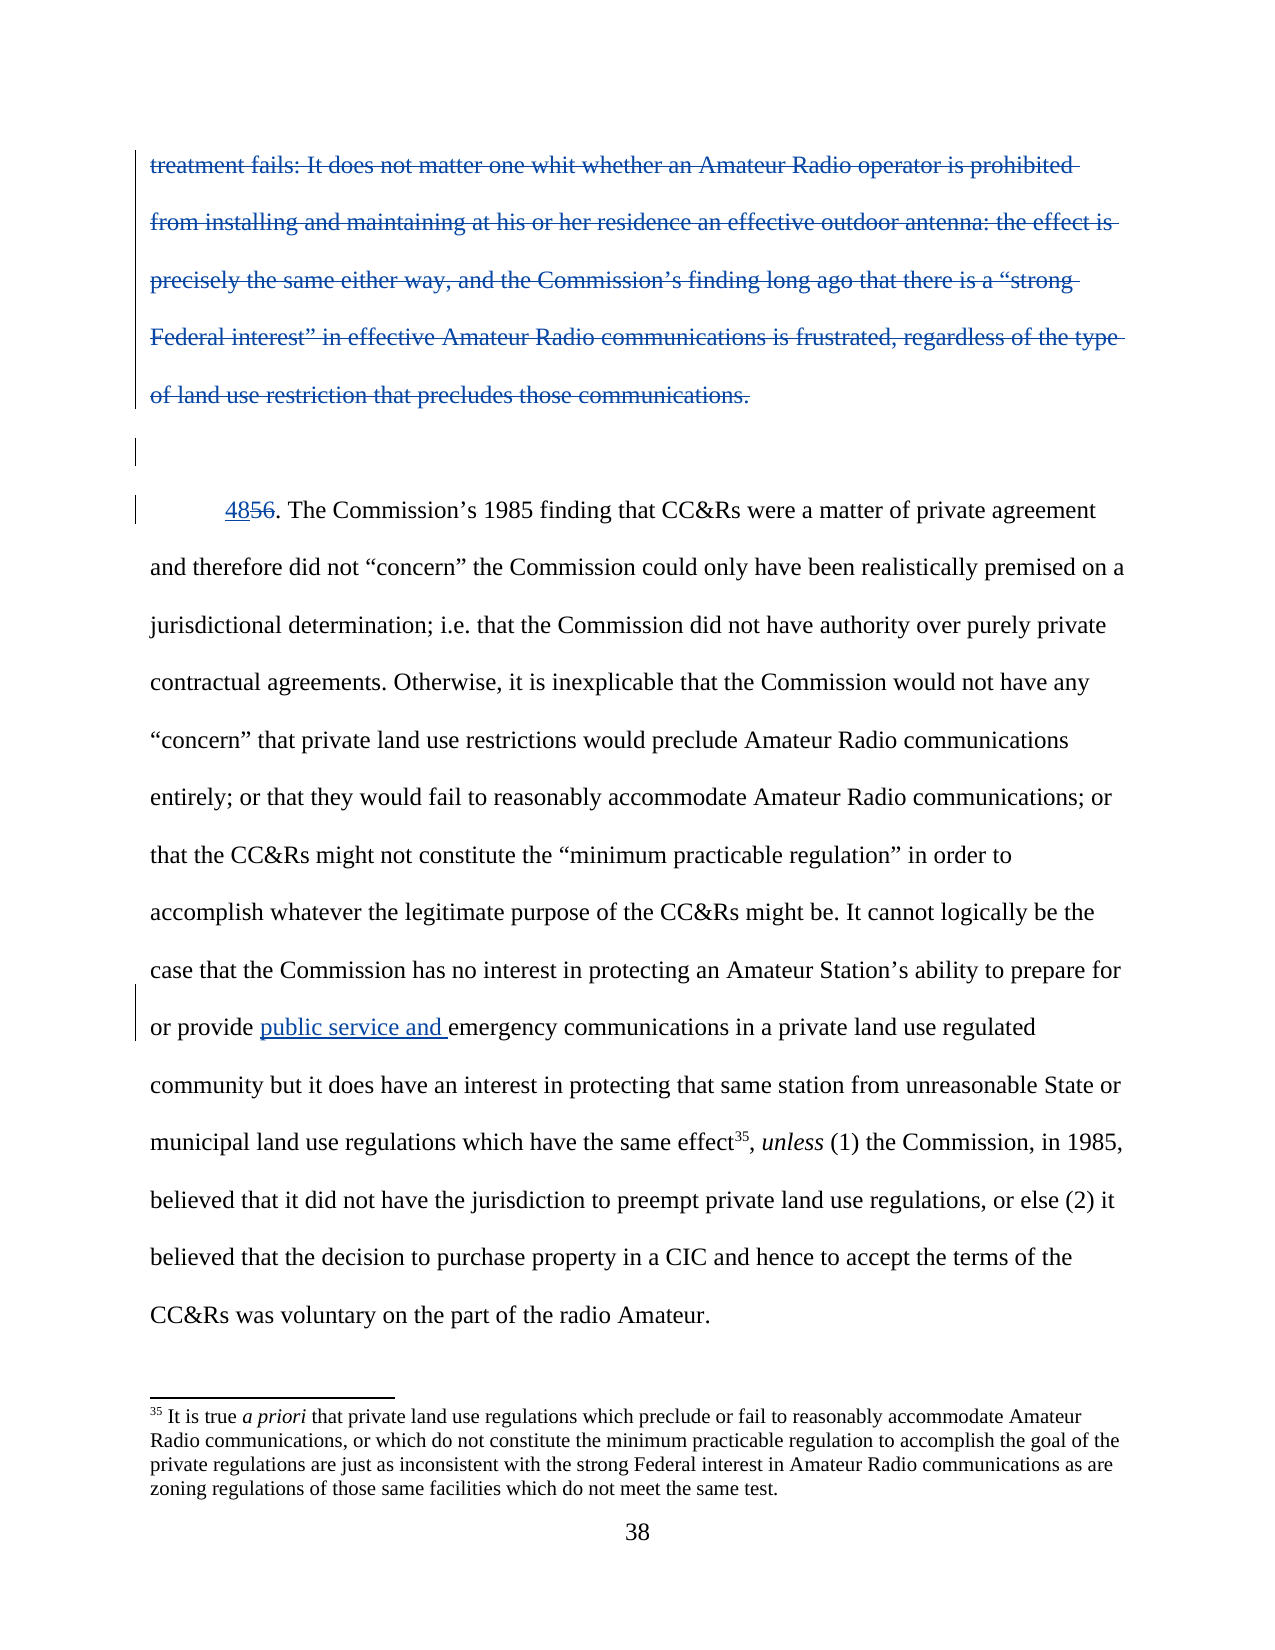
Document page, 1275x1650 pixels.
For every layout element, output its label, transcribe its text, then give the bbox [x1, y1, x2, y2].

text . The Commission’s 1985 finding that CC&Rs were a matter of private agreement and therefore did not “concern” the Commission could only have been realistically premised on a jurisdictional determination; i.e. that the Commission did not have authority over purely private contractual agreements. Otherwise, it is inexplicable that the Commission would not have any “concern” that private land use restrictions would preclude Amateur Radio communications entirely; or that they would fail to reasonably accommodate Amateur Radio communications; or that the CC&Rs might not constitute the “minimum practicable regulation” in order to accomplish whatever the legitimate purpose of the CC&Rs might be. It cannot logically be the case that the Commission has no interest in protecting an Amateur Station’s ability to prepare for or provide emergency communications in a private land use regulated community but it does have an interest in protecting that same station from unreasonable State or municipal land use regulations which have the same effect, unless (1) the Commission, in 1985, believed that it did not have the jurisdiction to preempt private land use regulations, or else (2) it believed that the decision to purchase property in a CIC and hence to accept the terms of the CC&Rs was voluntary on the part of the radio Amateur. [150, 495, 1125, 1329]
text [150, 150, 1125, 338]
